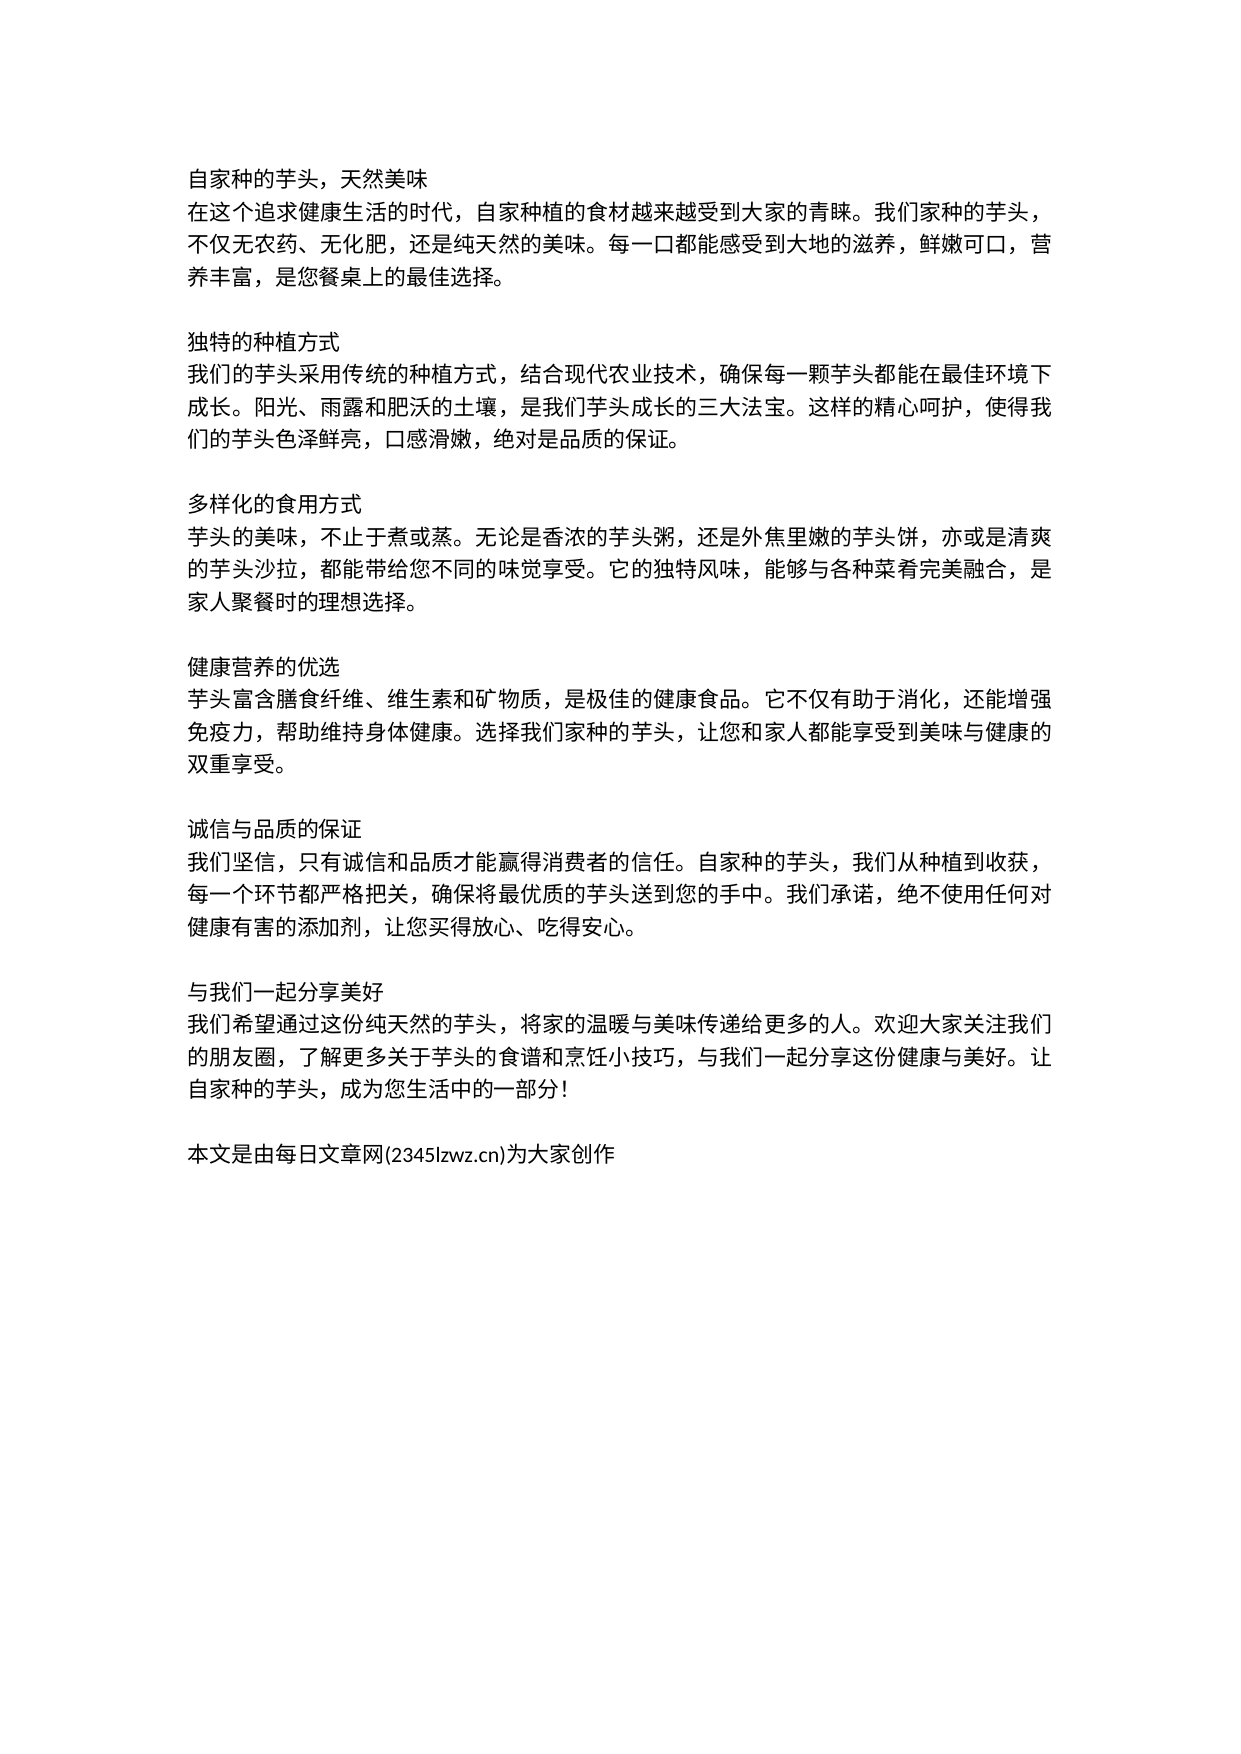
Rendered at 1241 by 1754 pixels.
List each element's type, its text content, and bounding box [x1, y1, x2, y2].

text 健康营养的优选 [187, 649, 1053, 682]
text 独特的种植方式 [187, 324, 1053, 357]
text 我们希望通过这份纯天然的芋头，将家的温暖与美味传递给更多的人。欢迎大家关注我们的朋友圈，了解更多关于芋头的食谱和烹饪小技巧，与我们一起分享这份健康与美好。让自家种的芋头，成为您生活中的一部分！ [187, 1007, 1053, 1104]
text 芋头的美味，不止于煮或蒸。无论是香浓的芋头粥，还是外焦里嫩的芋头饼，亦或是清爽的芋头沙拉，都能带给您不同的味觉享受。它的独特风味，能够与各种菜肴完美融合，是家人聚餐时的理想选择。 [187, 519, 1053, 617]
text 我们的芋头采用传统的种植方式，结合现代农业技术，确保每一颗芋头都能在最佳环境下成长。阳光、雨露和肥沃的土壤，是我们芋头成长的三大法宝。这样的精心呵护，使得我们的芋头色泽鲜亮，口感滑嫩，绝对是品质的保证。 [187, 357, 1053, 454]
text 本文是由每日文章网(2345lzwz.cn)为大家创作 [187, 1137, 1053, 1169]
text 芋头富含膳食纤维、维生素和矿物质，是极佳的健康食品。它不仅有助于消化，还能增强免疫力，帮助维持身体健康。选择我们家种的芋头，让您和家人都能享受到美味与健康的双重享受。 [187, 682, 1053, 779]
text 多样化的食用方式 [187, 487, 1053, 519]
text 与我们一起分享美好 [187, 974, 1053, 1007]
text 我们坚信，只有诚信和品质才能赢得消费者的信任。自家种的芋头，我们从种植到收获，每一个环节都严格把关，确保将最优质的芋头送到您的手中。我们承诺，绝不使用任何对健康有害的添加剂，让您买得放心、吃得安心。 [187, 844, 1053, 942]
text 自家种的芋头，天然美味 [187, 162, 1053, 194]
text 诚信与品质的保证 [187, 812, 1053, 844]
text 在这个追求健康生活的时代，自家种植的食材越来越受到大家的青睐。我们家种的芋头，不仅无农药、无化肥，还是纯天然的美味。每一口都能感受到大地的滋养，鲜嫩可口，营养丰富，是您餐桌上的最佳选择。 [187, 194, 1053, 292]
